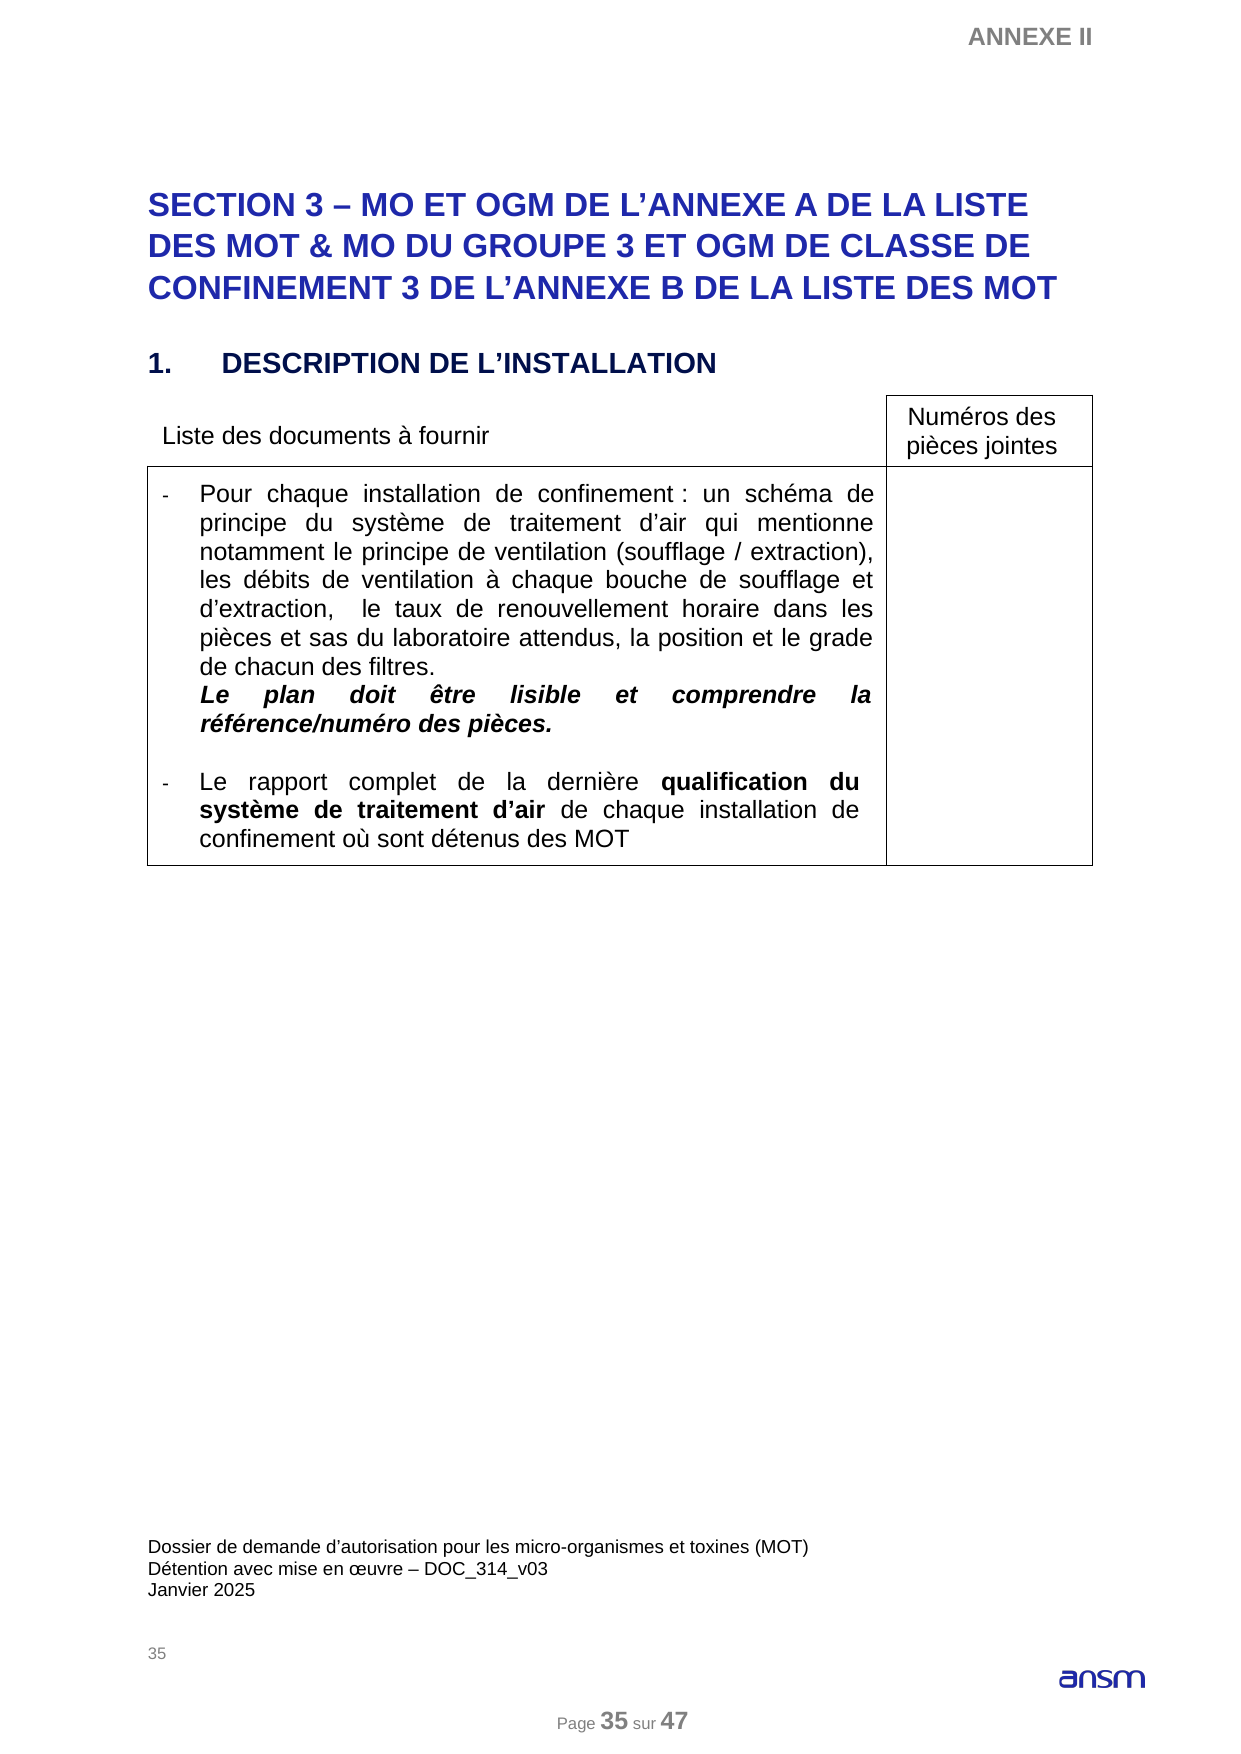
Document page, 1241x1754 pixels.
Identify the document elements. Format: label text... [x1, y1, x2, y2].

table_cell Pour chaque installation de confinement : un schéma de principe du système de traitement d’air qui mentionne notamment le principe de ventilation (soufflage / extraction), les débits de ventilation à chaque bouche de soufflage et d’extraction, le taux de renouvellement horaire dans les pièces et sas du laboratoire attendus, la position et le grade de chacun des filtres. Le plan doit être lisible et comprendre la référence/numéro des pièces. Le rapport complet de la dernière qualification du système de traitement d’air de chaque installation de confinement où sont détenus des MOT [148, 467, 886, 865]
table_header Liste des documents à fournir [147, 395, 886, 466]
text SECTION 3 – MO ET OGM DE L’ANNEXE A DE LA LISTE DES MOT & MO DU GROUPE 3 ET OGM DE CLASSE DE CONFINEMENT 3 DE L’ANNEXE B DE LA LISTE DES MOT [148, 185, 1093, 306]
table_header Numéros des pièces jointes [887, 396, 1092, 466]
list DESCRIPTION DE L’INSTALLATION [148, 346, 1093, 379]
table_cell [887, 467, 1092, 865]
picture [1059, 1670, 1145, 1688]
